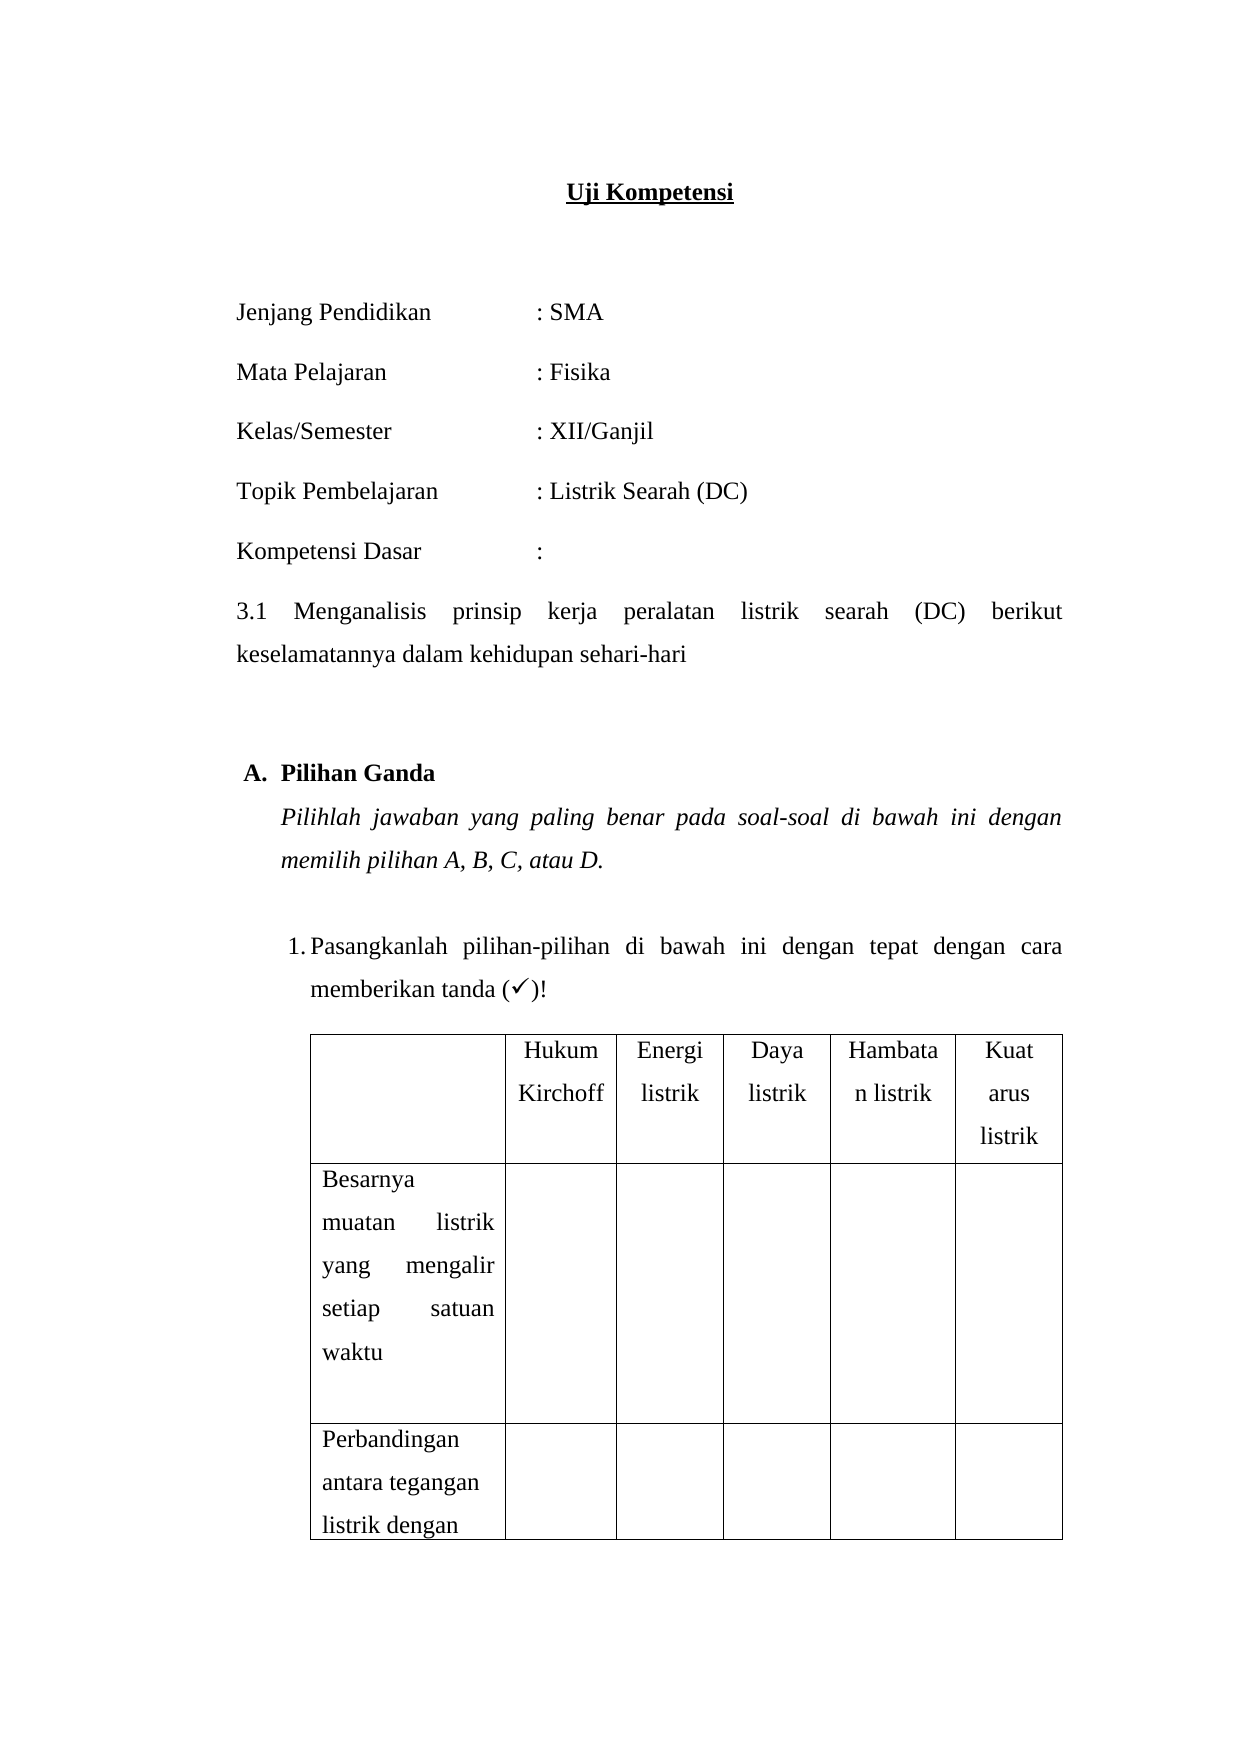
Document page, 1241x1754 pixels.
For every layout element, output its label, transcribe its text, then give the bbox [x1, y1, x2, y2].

list Pilihan Ganda [243, 758, 1063, 787]
table_cell Besarnya muatan listrik yang mengalir setiap satuan waktu [311, 1164, 505, 1423]
text Kompetensi Dasar : [236, 536, 1063, 565]
table_cell [617, 1164, 723, 1423]
table_header Daya listrik [724, 1035, 830, 1163]
table_header Hambatan listrik [831, 1035, 955, 1163]
table_cell [956, 1164, 1062, 1423]
table_cell [831, 1164, 955, 1423]
table_cell [956, 1424, 1062, 1539]
table_cell [506, 1164, 616, 1423]
table_cell [831, 1424, 955, 1539]
table_header [311, 1035, 505, 1163]
table_header Energi listrik [617, 1035, 723, 1163]
text Mata Pelajaran : Fisika [236, 357, 1063, 385]
table_cell [506, 1424, 616, 1539]
text Jenjang Pendidikan : SMA [236, 297, 1063, 326]
table_cell [724, 1164, 830, 1423]
table_header Kuat arus listrik [956, 1035, 1062, 1163]
list Pilihlah jawaban yang paling benar pada soal-soal di bawah ini dengan memilih pilihan A, B, C, atau D. [281, 802, 1063, 873]
text Kelas/Semester : XII/Ganjil [236, 416, 1063, 445]
list Pasangkanlah pilihan-pilihan di bawah ini dengan tepat dengan cara memberikan tanda ()! [287, 931, 1063, 1003]
table_cell [724, 1424, 830, 1539]
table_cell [311, 1424, 505, 1539]
text 3.1 Menganalisis prinsip kerja peralatan listrik searah (DC) berikut keselamatannya dalam kehidupan sehari-hari [236, 596, 1063, 668]
text Topik Pembelajaran : Listrik Searah (DC) [236, 476, 1063, 505]
table_cell [617, 1424, 723, 1539]
table_header Hukum Kirchoff [506, 1035, 616, 1163]
text Uji Kompetensi [236, 177, 1063, 206]
